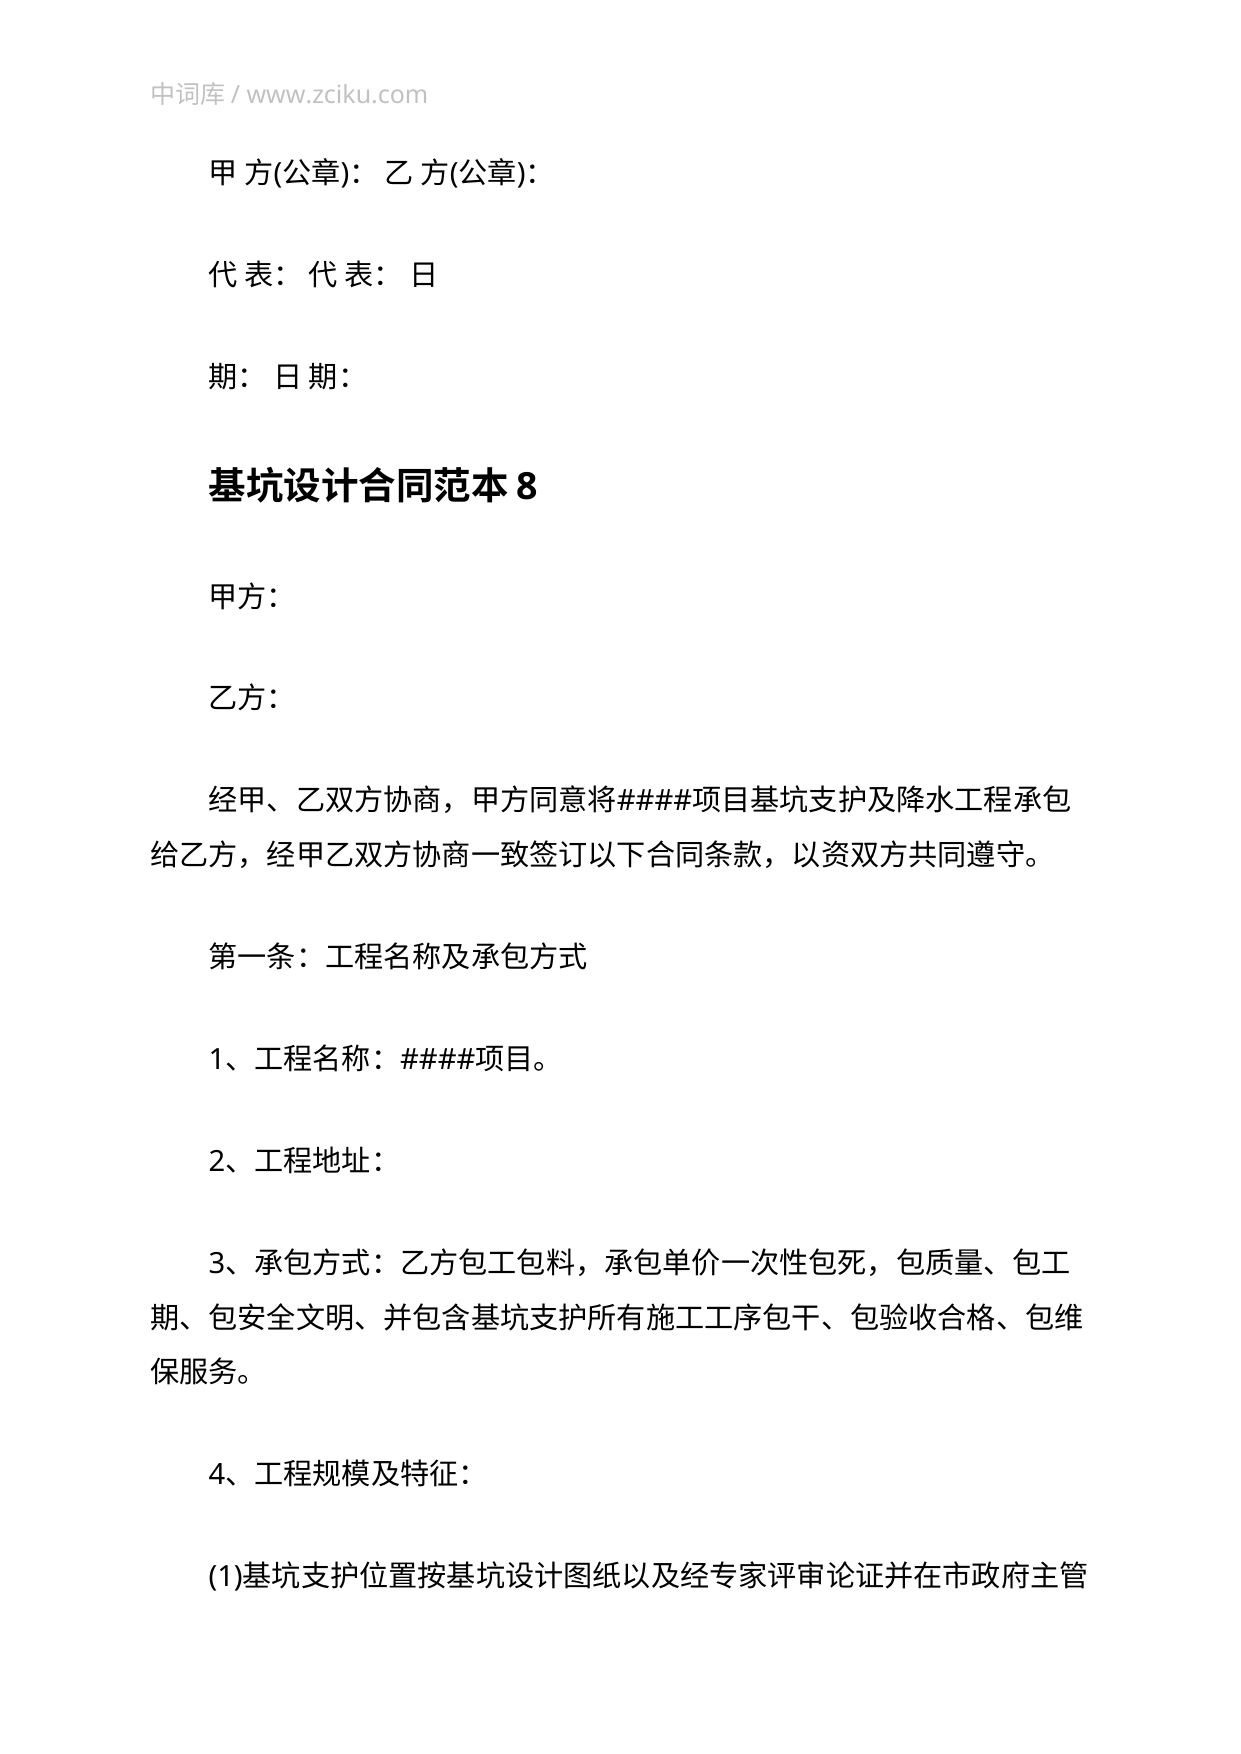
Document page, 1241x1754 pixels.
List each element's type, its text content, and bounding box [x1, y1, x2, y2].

text 基坑设计合同范本8 [150, 456, 1090, 510]
text 甲方： [150, 573, 1090, 615]
text 4、工程规模及特征： [150, 1451, 1090, 1493]
text 甲 方(公章)： 乙 方(公章)： [150, 150, 1090, 192]
text 第一条：工程名称及承包方式 [150, 933, 1090, 976]
text 期： 日 期： [150, 354, 1090, 396]
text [150, 1553, 1090, 1595]
text 乙方： [150, 675, 1090, 717]
text 3、承包方式：乙方包工包料，承包单价一次性包死，包质量、包工期、包安全文明、并包含基坑支护所有施工工序包干、包验收合格、包维保服务。 [150, 1239, 1090, 1391]
text 经甲、乙双方协商，甲方同意将####项目基坑支护及降水工程承包给乙方，经甲乙双方协商一致签订以下合同条款，以资双方共同遵守。 [150, 777, 1090, 874]
text 2、工程地址： [150, 1137, 1090, 1179]
text 1、工程名称：####项目。 [150, 1035, 1090, 1078]
text 代 表： 代 表： 日 [150, 252, 1090, 294]
